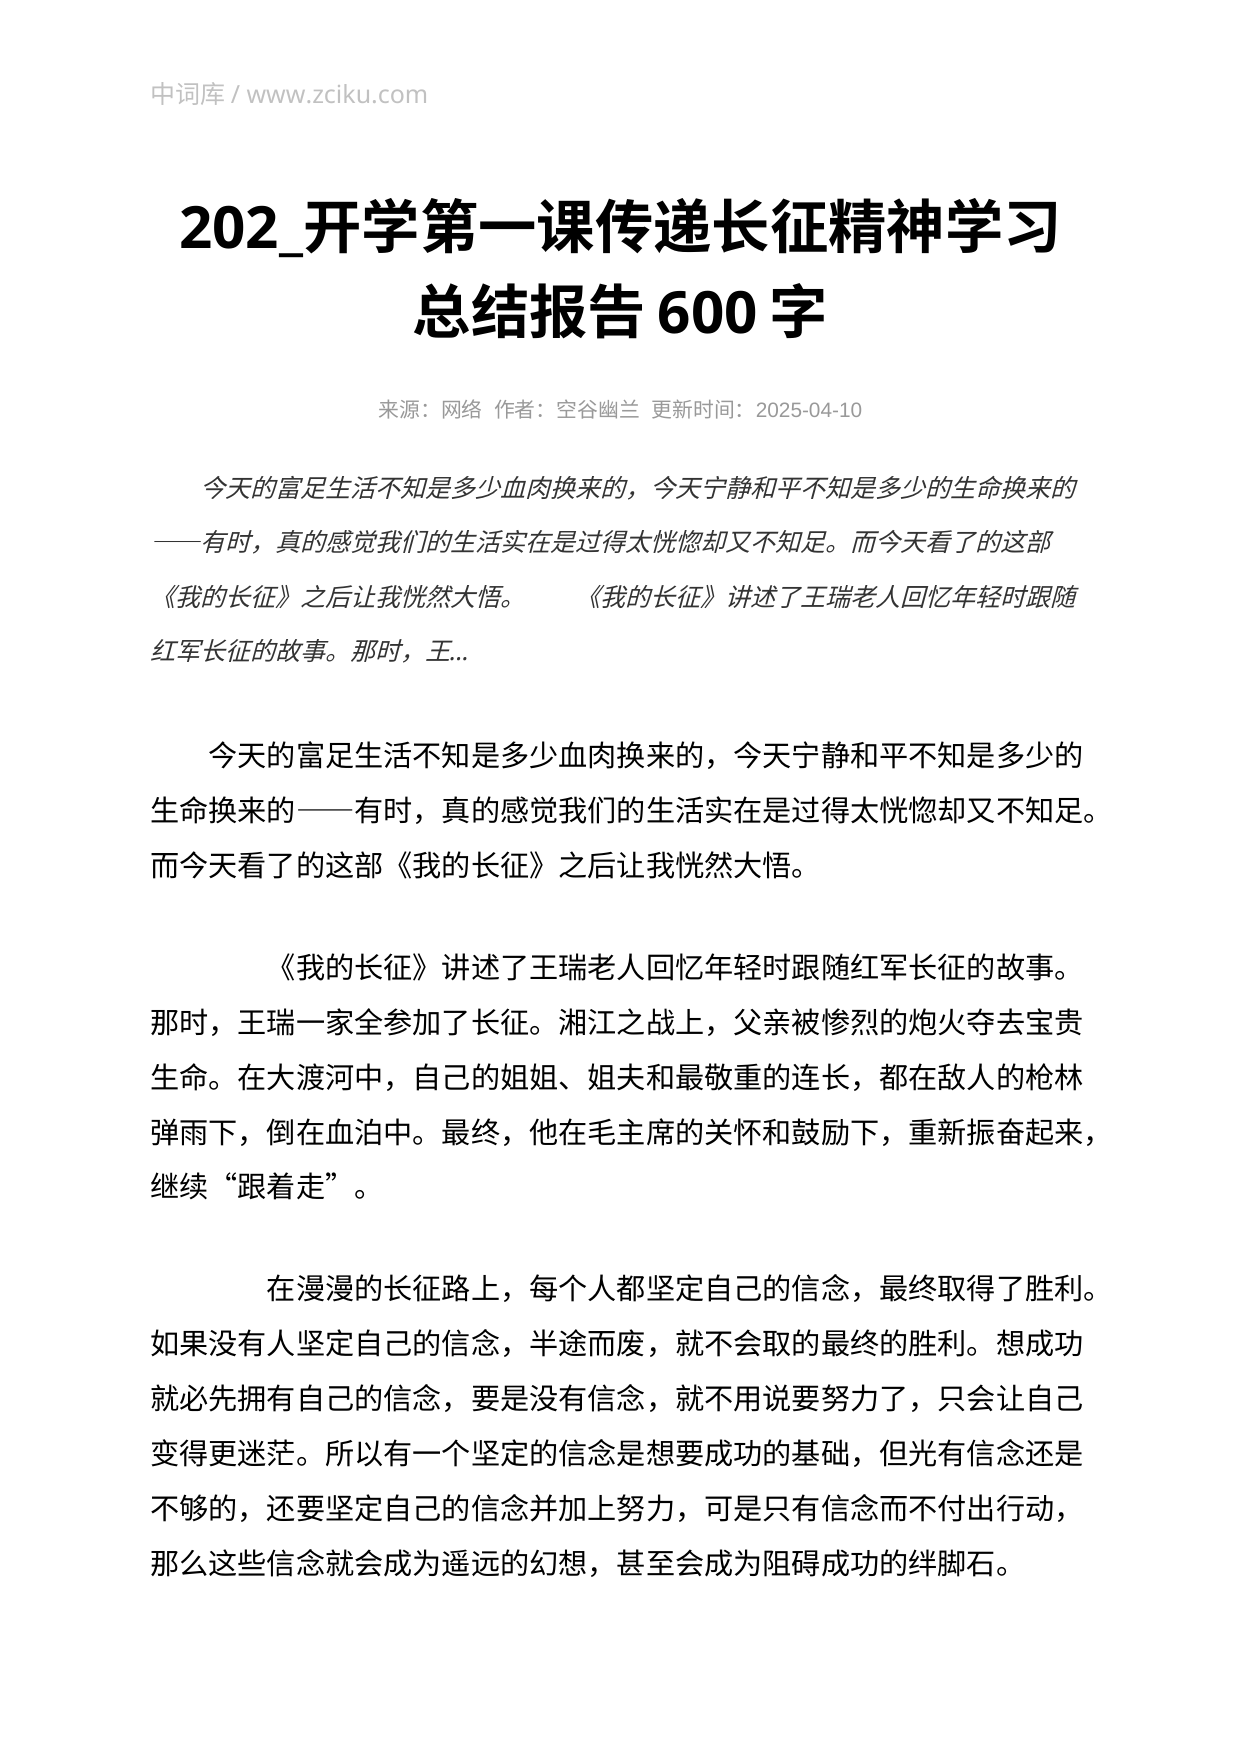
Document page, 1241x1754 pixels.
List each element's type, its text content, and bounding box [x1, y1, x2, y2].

subtitle 202_开学第一课传递长征精神学习总结报告600字 [150, 181, 1090, 351]
text 来源：网络 作者：空谷幽兰 更新时间：2025-04-10 [150, 398, 1090, 422]
text 今天的富足生活不知是多少血肉换来的，今天宁静和平不知是多少的生命换来的——有时，真的感觉我们的生活实在是过得太恍惚却又不知足。而今天看了的这部《我的长征》之后让我恍然大悟。 [150, 733, 1090, 885]
text 在漫漫的长征路上，每个人都坚定自己的信念，最终取得了胜利。如果没有人坚定自己的信念，半途而废，就不会取的最终的胜利。想成功就必先拥有自己的信念，要是没有信念，就不用说要努力了，只会让自己变得更迷茫。所以有一个坚定的信念是想要成功的基础，但光有信念还是不够的，还要坚定自己的信念并加上努力，可是只有信念而不付出行动，那么这些信念就会成为遥远的幻想，甚至会成为阻碍成功的绊脚石。 [150, 1266, 1090, 1583]
text 今天的富足生活不知是多少血肉换来的，今天宁静和平不知是多少的生命换来的——有时，真的感觉我们的生活实在是过得太恍惚却又不知足。而今天看了的这部《我的长征》之后让我恍然大悟。 《我的长征》讲述了王瑞老人回忆年轻时跟随红军长征的故事。那时，王... [150, 468, 1090, 668]
text 《我的长征》讲述了王瑞老人回忆年轻时跟随红军长征的故事。那时，王瑞一家全参加了长征。湘江之战上，父亲被惨烈的炮火夺去宝贵生命。在大渡河中，自己的姐姐、姐夫和最敬重的连长，都在敌人的枪林弹雨下，倒在血泊中。最终，他在毛主席的关怀和鼓励下，重新振奋起来，继续“跟着走”。 [150, 944, 1090, 1206]
